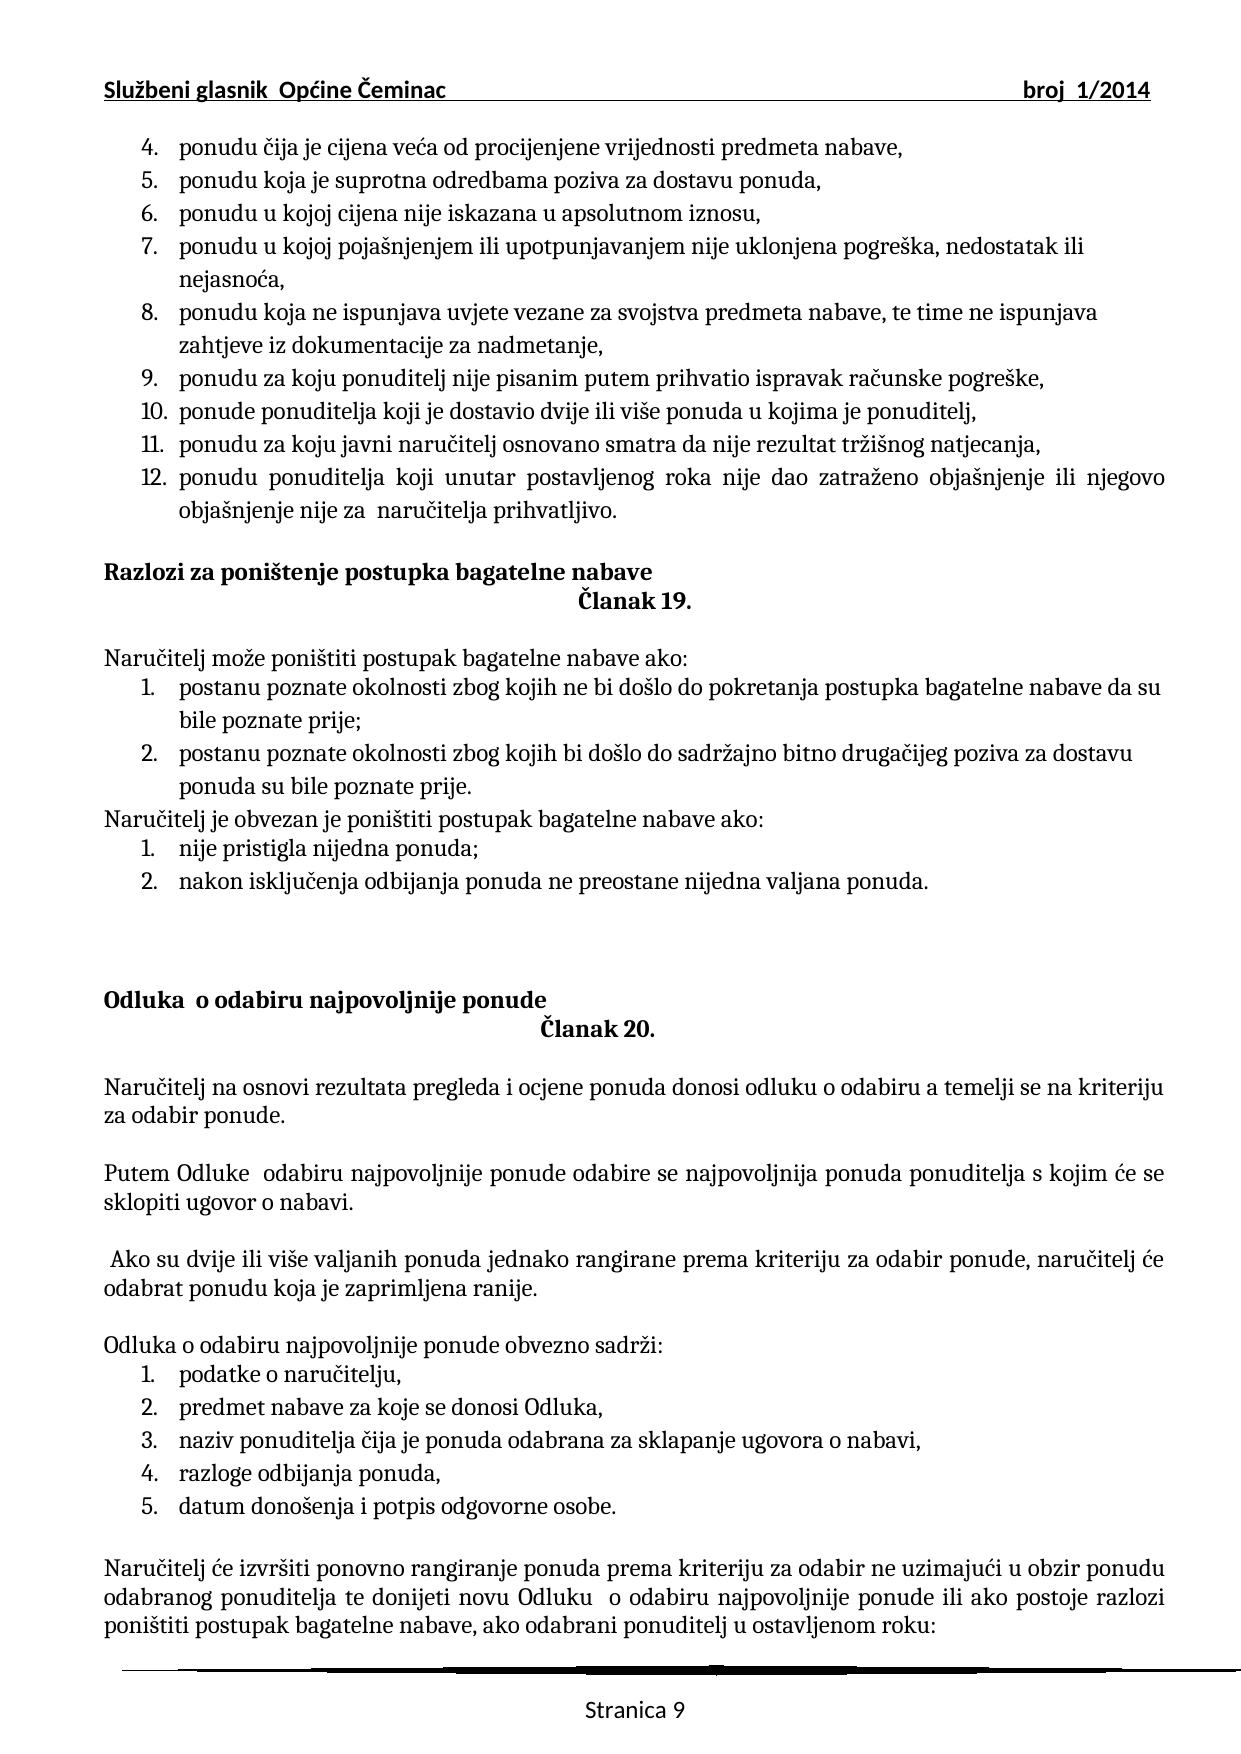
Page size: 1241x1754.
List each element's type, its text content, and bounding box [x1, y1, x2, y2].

text Putem Odluke odabiru najpovoljnije ponude odabire se najpovoljnija ponuda ponuditelja s kojim će se sklopiti ugovor o nabavi. [103, 1159, 1166, 1216]
text Razlozi za poništenje postupka bagatelne nabave [103, 558, 1166, 587]
list ponudu za koju javni naručitelj osnovano smatra da nije rezultat tržišnog natjecanja, [141, 430, 1166, 459]
list nakon isključenja odbijanja ponuda ne preostane nijedna valjana ponuda. [141, 867, 1166, 896]
list ponudu u kojoj pojašnjenjem ili upotpunjavanjem nije uklonjena pogreška, nedostatak ili nejasnoća, [141, 232, 1166, 294]
text Naručitelj na osnovi rezultata pregleda i ocjene ponuda donosi odluku o odabiru a temelji se na kriteriju za odabir ponude. [103, 1072, 1166, 1130]
list nije pristigla nijedna ponuda; [141, 834, 1166, 863]
list naziv ponuditelja čija je ponuda odabrana za sklapanje ugovora o nabavi, [141, 1426, 1166, 1455]
list postanu poznate okolnosti zbog kojih bi došlo do sadržajno bitno drugačijeg poziva za dostavu ponuda su bile poznate prije. [141, 739, 1166, 801]
text Odluka o odabiru najpovoljnije ponude [103, 986, 1166, 1015]
list podatke o naručitelju, [141, 1360, 1166, 1389]
list ponudu u kojoj cijena nije iskazana u apsolutnom iznosu, [141, 199, 1166, 228]
list postanu poznate okolnosti zbog kojih ne bi došlo do pokretanja postupka bagatelne nabave da su bile poznate prije; [141, 673, 1166, 735]
text Članak 20. [29, 1015, 1166, 1044]
list ponudu ponuditelja koji unutar postavljenog roka nije dao zatraženo objašnjenje ili njegovo objašnjenje nije za naručitelja prihvatljivo. [141, 463, 1166, 525]
text Ako su dvije ili više valjanih ponuda jednako rangirane prema kriteriju za odabir ponude, naručitelj će odabrat ponudu koja je zaprimljena ranije. [103, 1245, 1166, 1302]
text Naručitelj će izvršiti ponovno rangiranje ponuda prema kriteriju za odabir ne uzimajući u obzir ponudu odabranog ponuditelja te donijeti novu Odluku o odabiru najpovoljnije ponude ili ako postoje razlozi poništiti postupak bagatelne nabave, ako odabrani ponuditelj u ostavljenom roku: [103, 1554, 1166, 1640]
text Članak 19. [103, 587, 1166, 616]
list ponudu koja je suprotna odredbama poziva za dostavu ponuda, [141, 166, 1166, 195]
list ponudu za koju ponuditelj nije pisanim putem prihvatio ispravak računske pogreške, [141, 364, 1166, 393]
text Naručitelj je obvezan je poništiti postupak bagatelne nabave ako: [103, 805, 1166, 834]
list datum donošenja i potpis odgovorne osobe. [141, 1492, 1166, 1521]
list predmet nabave za koje se donosi Odluka, [141, 1393, 1166, 1422]
text Odluka o odabiru najpovoljnije ponude obvezno sadrži: [103, 1331, 1166, 1360]
list ponude ponuditelja koji je dostavio dvije ili više ponuda u kojima je ponuditelj, [141, 397, 1166, 426]
list ponudu čija je cijena veća od procijenjene vrijednosti predmeta nabave, [141, 133, 1166, 162]
text Naručitelj može poništiti postupak bagatelne nabave ako: [103, 644, 1166, 673]
list ponudu koja ne ispunjava uvjete vezane za svojstva predmeta nabave, te time ne ispunjava zahtjeve iz dokumentacije za nadmetanje, [141, 298, 1166, 360]
list razloge odbijanja ponuda, [141, 1459, 1166, 1488]
